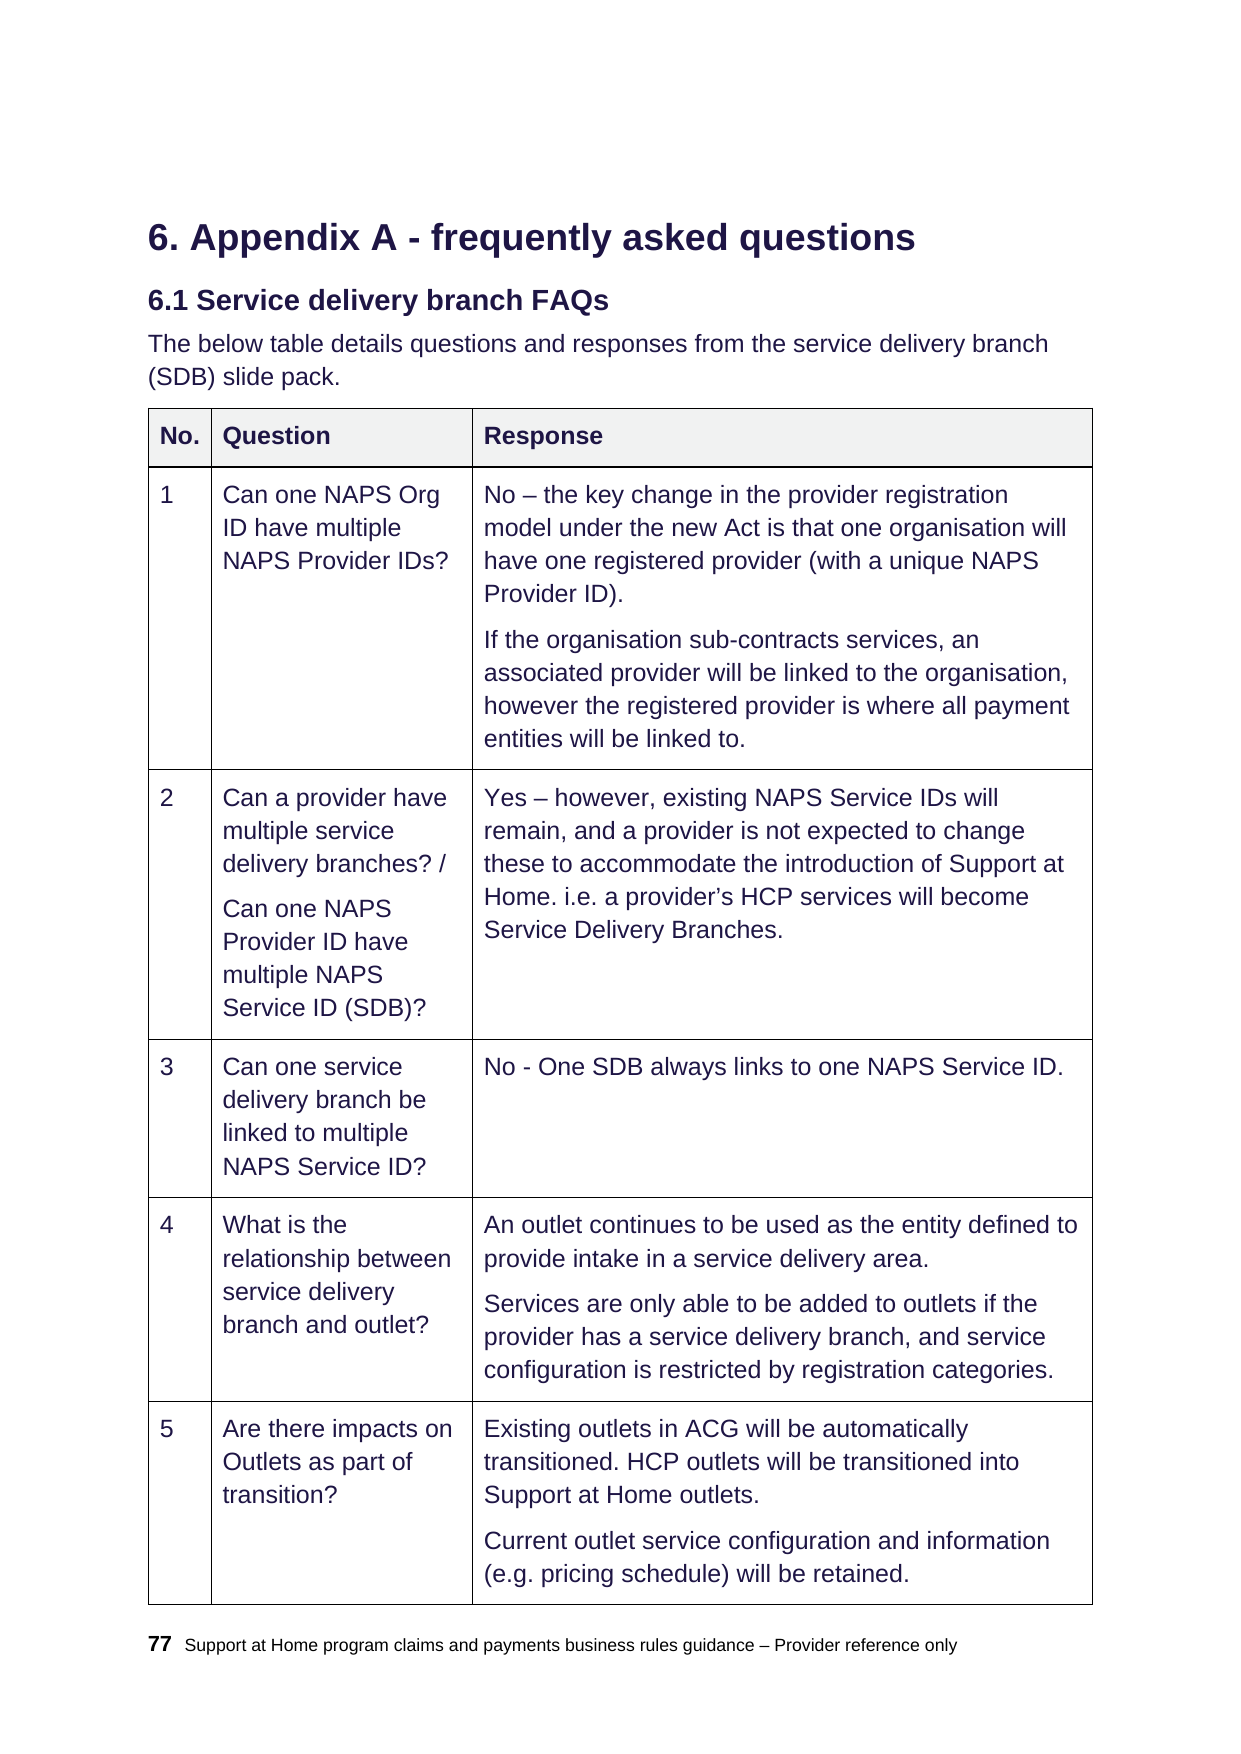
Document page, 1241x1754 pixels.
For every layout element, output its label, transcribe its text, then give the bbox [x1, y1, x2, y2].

subtitle 6. Appendix A - frequently asked questions [148, 215, 1092, 258]
table_cell What is the relationship between service delivery branch and outlet? [212, 1198, 472, 1401]
table_header No. [149, 409, 211, 466]
table_cell Can one NAPS Org ID have multiple NAPS Provider IDs? [212, 468, 472, 769]
text The below table details questions and responses from the service delivery branch (SDB) slide pack. [148, 329, 1092, 391]
table_cell 3 [149, 1040, 211, 1197]
table_cell 2 [149, 770, 211, 1039]
subtitle 6.1 Service delivery branch FAQs [148, 283, 1092, 316]
table_cell Can a provider have multiple service delivery branches? / Can one NAPS Provider ID have multiple NAPS Service ID (SDB)? [212, 770, 472, 1039]
table_cell 5 [149, 1402, 211, 1604]
table_cell No – the key change in the provider registration model under the new Act is that one organisation will have one registered provider (with a unique NAPS Provider ID). If the organisation sub-contracts services, an associated provider will be linked to the organisation, however the registered provider is where all payment entities will be linked to. [473, 468, 1092, 769]
table_cell An outlet continues to be used as the entity defined to provide intake in a service delivery area. Services are only able to be added to outlets if the provider has a service delivery branch, and service configuration is restricted by registration categories. [473, 1198, 1092, 1401]
table_cell Yes – however, existing NAPS Service IDs will remain, and a provider is not expected to change these to accommodate the introduction of Support at Home. i.e. a provider’s HCP services will become Service Delivery Branches. [473, 770, 1092, 1039]
table_cell No - One SDB always links to one NAPS Service ID. [473, 1040, 1092, 1197]
table_cell Existing outlets in ACG will be automatically transitioned. HCP outlets will be transitioned into Support at Home outlets. Current outlet service configuration and information (e.g. pricing schedule) will be retained. [473, 1402, 1092, 1604]
table_cell Can one service delivery branch be linked to multiple NAPS Service ID? [212, 1040, 472, 1197]
table_header Response [473, 409, 1092, 466]
table_cell Are there impacts on Outlets as part of transition? [212, 1402, 472, 1604]
table_cell 4 [149, 1198, 211, 1401]
table_header Question [212, 409, 472, 466]
table_cell 1 [149, 468, 211, 769]
